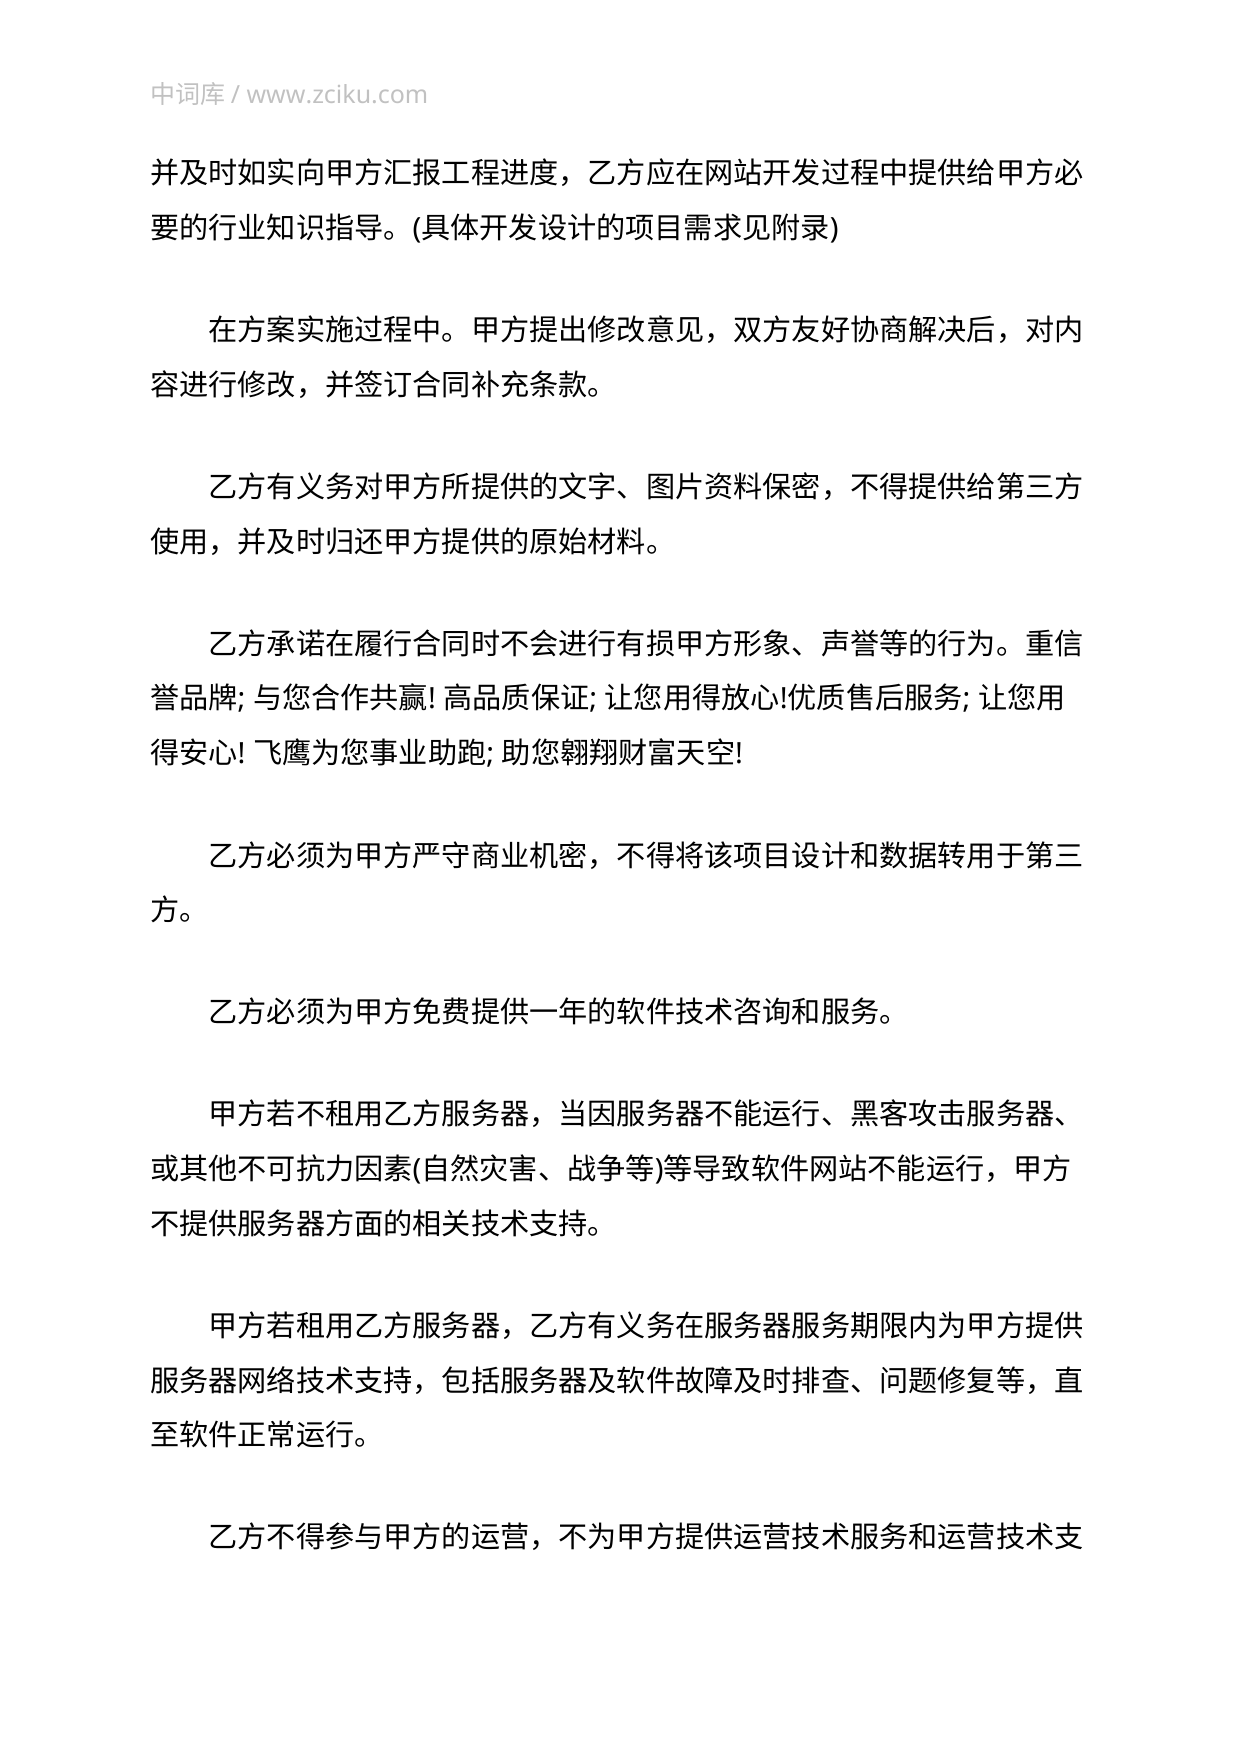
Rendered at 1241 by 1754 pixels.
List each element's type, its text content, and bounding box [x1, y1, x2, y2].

text 在方案实施过程中。甲方提出修改意见，双方友好协商解决后，对内容进行修改，并签订合同补充条款。 [150, 307, 1090, 404]
text 乙方必须为甲方严守商业机密，不得将该项目设计和数据转用于第三方。 [150, 832, 1090, 929]
text 乙方有义务对甲方所提供的文字、图片资料保密，不得提供给第三方使用，并及时归还甲方提供的原始材料。 [150, 463, 1090, 561]
text 甲方若不租用乙方服务器，当因服务器不能运行、黑客攻击服务器、或其他不可抗力因素(自然灾害、战争等)等导致软件网站不能运行，甲方不提供服务器方面的相关技术支持。 [150, 1091, 1090, 1243]
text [150, 150, 1090, 247]
text 甲方若租用乙方服务器，乙方有义务在服务器服务期限内为甲方提供服务器网络技术支持，包括服务器及软件故障及时排查、问题修复等，直至软件正常运行。 [150, 1302, 1090, 1454]
text 乙方承诺在履行合同时不会进行有损甲方形象、声誉等的行为。重信誉品牌; 与您合作共赢! 高品质保证; 让您用得放心!优质售后服务; 让您用得安心! 飞鹰为您事业助跑; 助您翱翔财富天空! [150, 620, 1090, 772]
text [150, 1514, 1090, 1556]
text 乙方必须为甲方免费提供一年的软件技术咨询和服务。 [150, 989, 1090, 1031]
